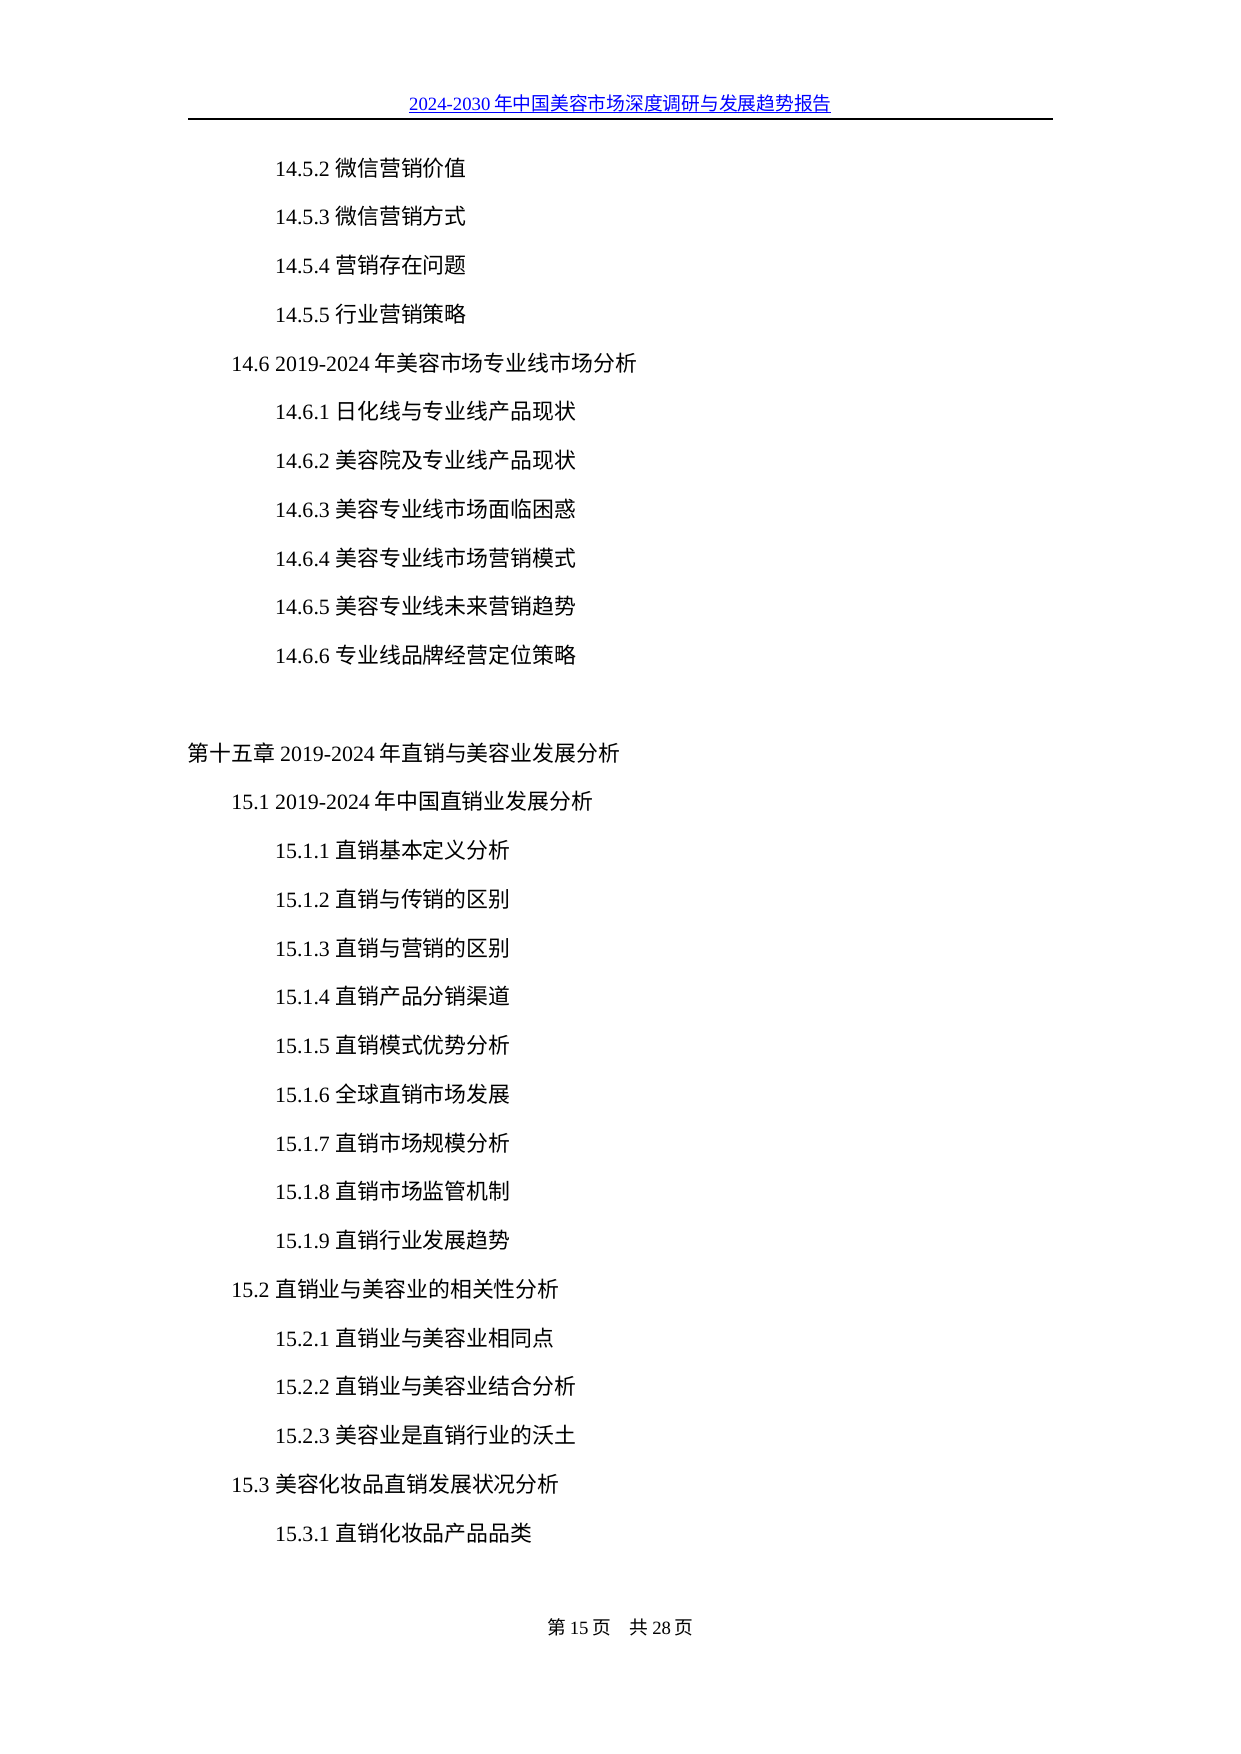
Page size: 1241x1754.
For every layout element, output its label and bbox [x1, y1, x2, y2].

text [187, 150, 1053, 1548]
